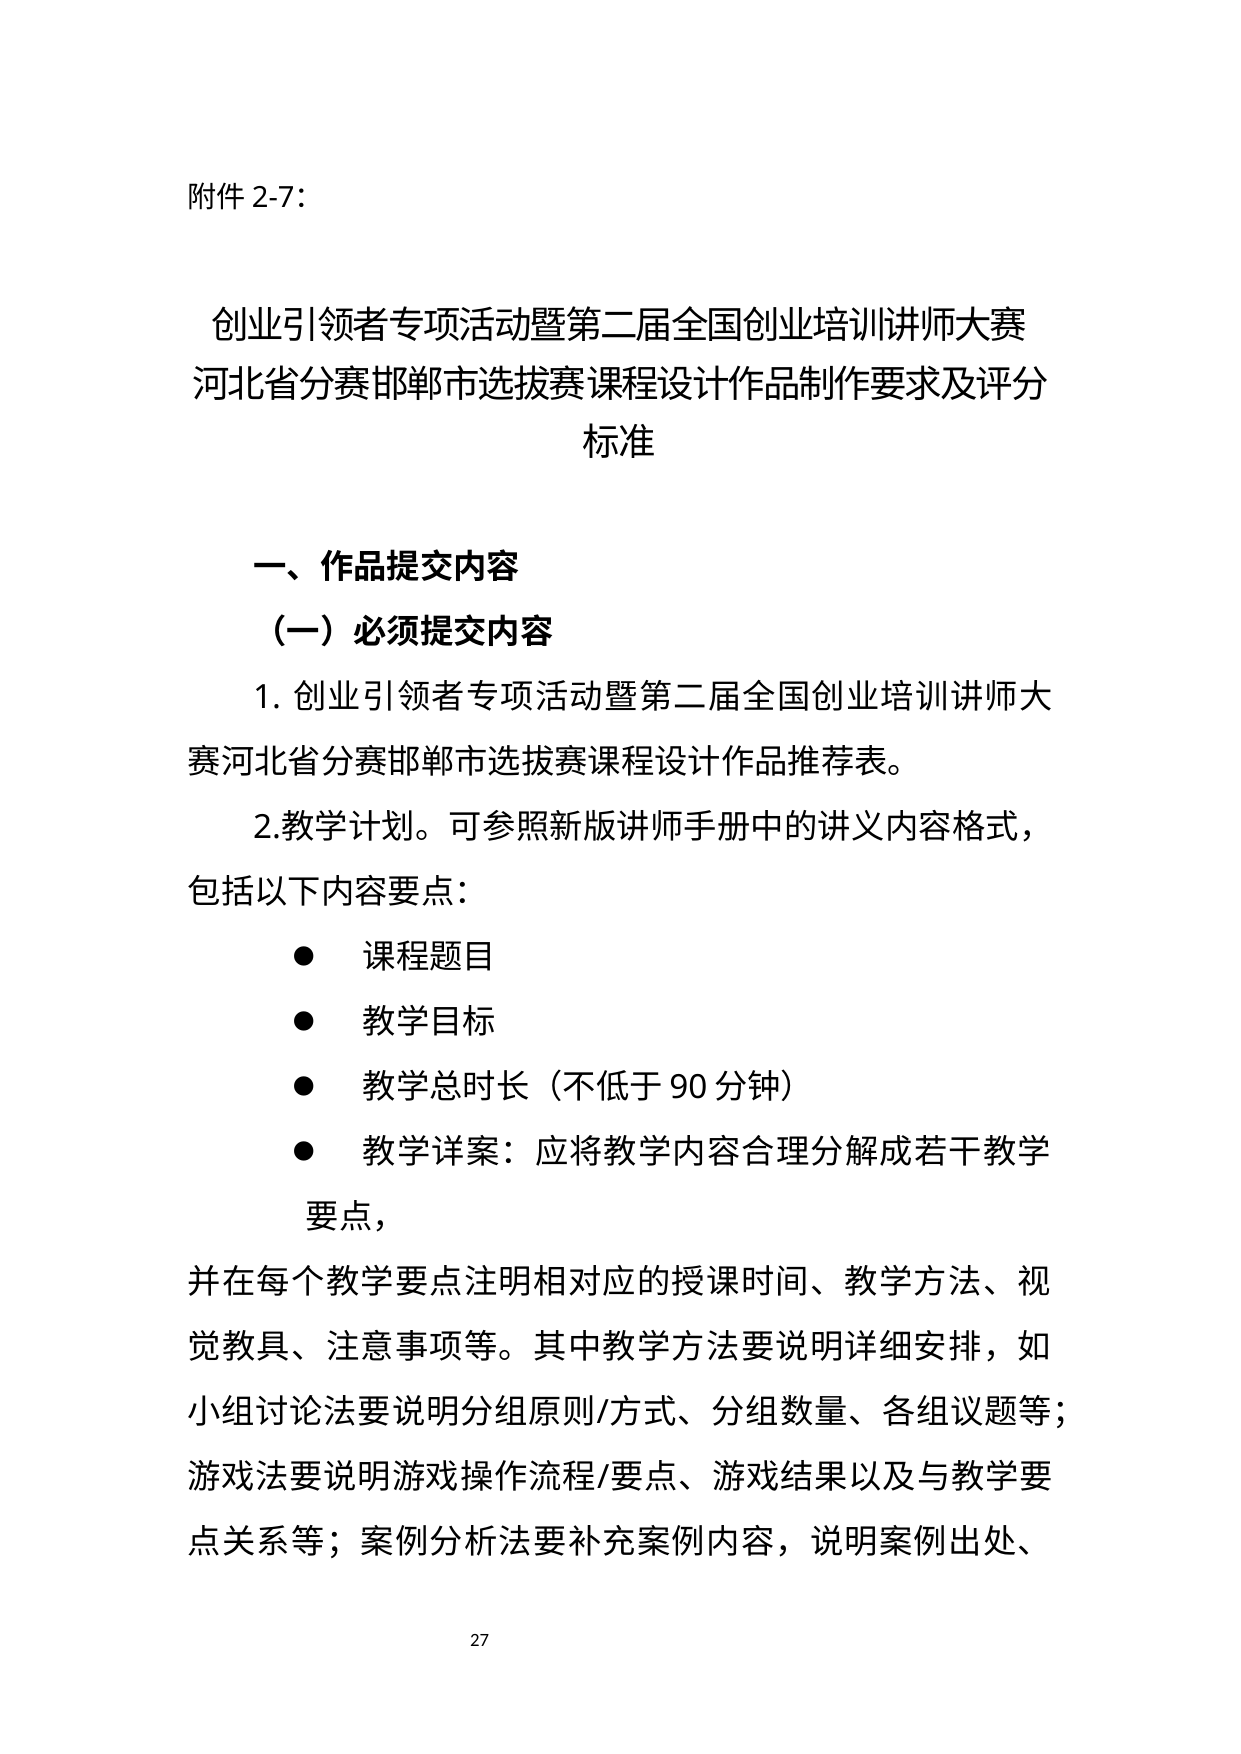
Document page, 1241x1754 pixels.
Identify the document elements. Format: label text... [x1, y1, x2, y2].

text 2.教学计划。可参照新版讲师手册中的讲义内容格式，包括以下内容要点： [187, 792, 1053, 922]
text 一、作品提交内容 [187, 532, 1053, 597]
list 教学总时长（不低于90分钟） [291, 1052, 1053, 1117]
text 河北省分赛邯郸市选拔赛课程设计作品制作要求及评分标准 [187, 350, 1053, 467]
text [187, 1247, 1053, 1572]
text （一）必须提交内容 [187, 597, 1053, 662]
list 课程题目 [291, 922, 1053, 987]
list 教学详案：应将教学内容合理分解成若干教学要点， [291, 1117, 1053, 1247]
text 创业引领者专项活动暨第二届全国创业培训讲师大赛 [187, 292, 1053, 350]
list 教学目标 [291, 987, 1053, 1052]
text 附件2-7： [187, 162, 1053, 227]
text 1. 创业引领者专项活动暨第二届全国创业培训讲师大赛河北省分赛邯郸市选拔赛课程设计作品推荐表。 [187, 662, 1053, 792]
